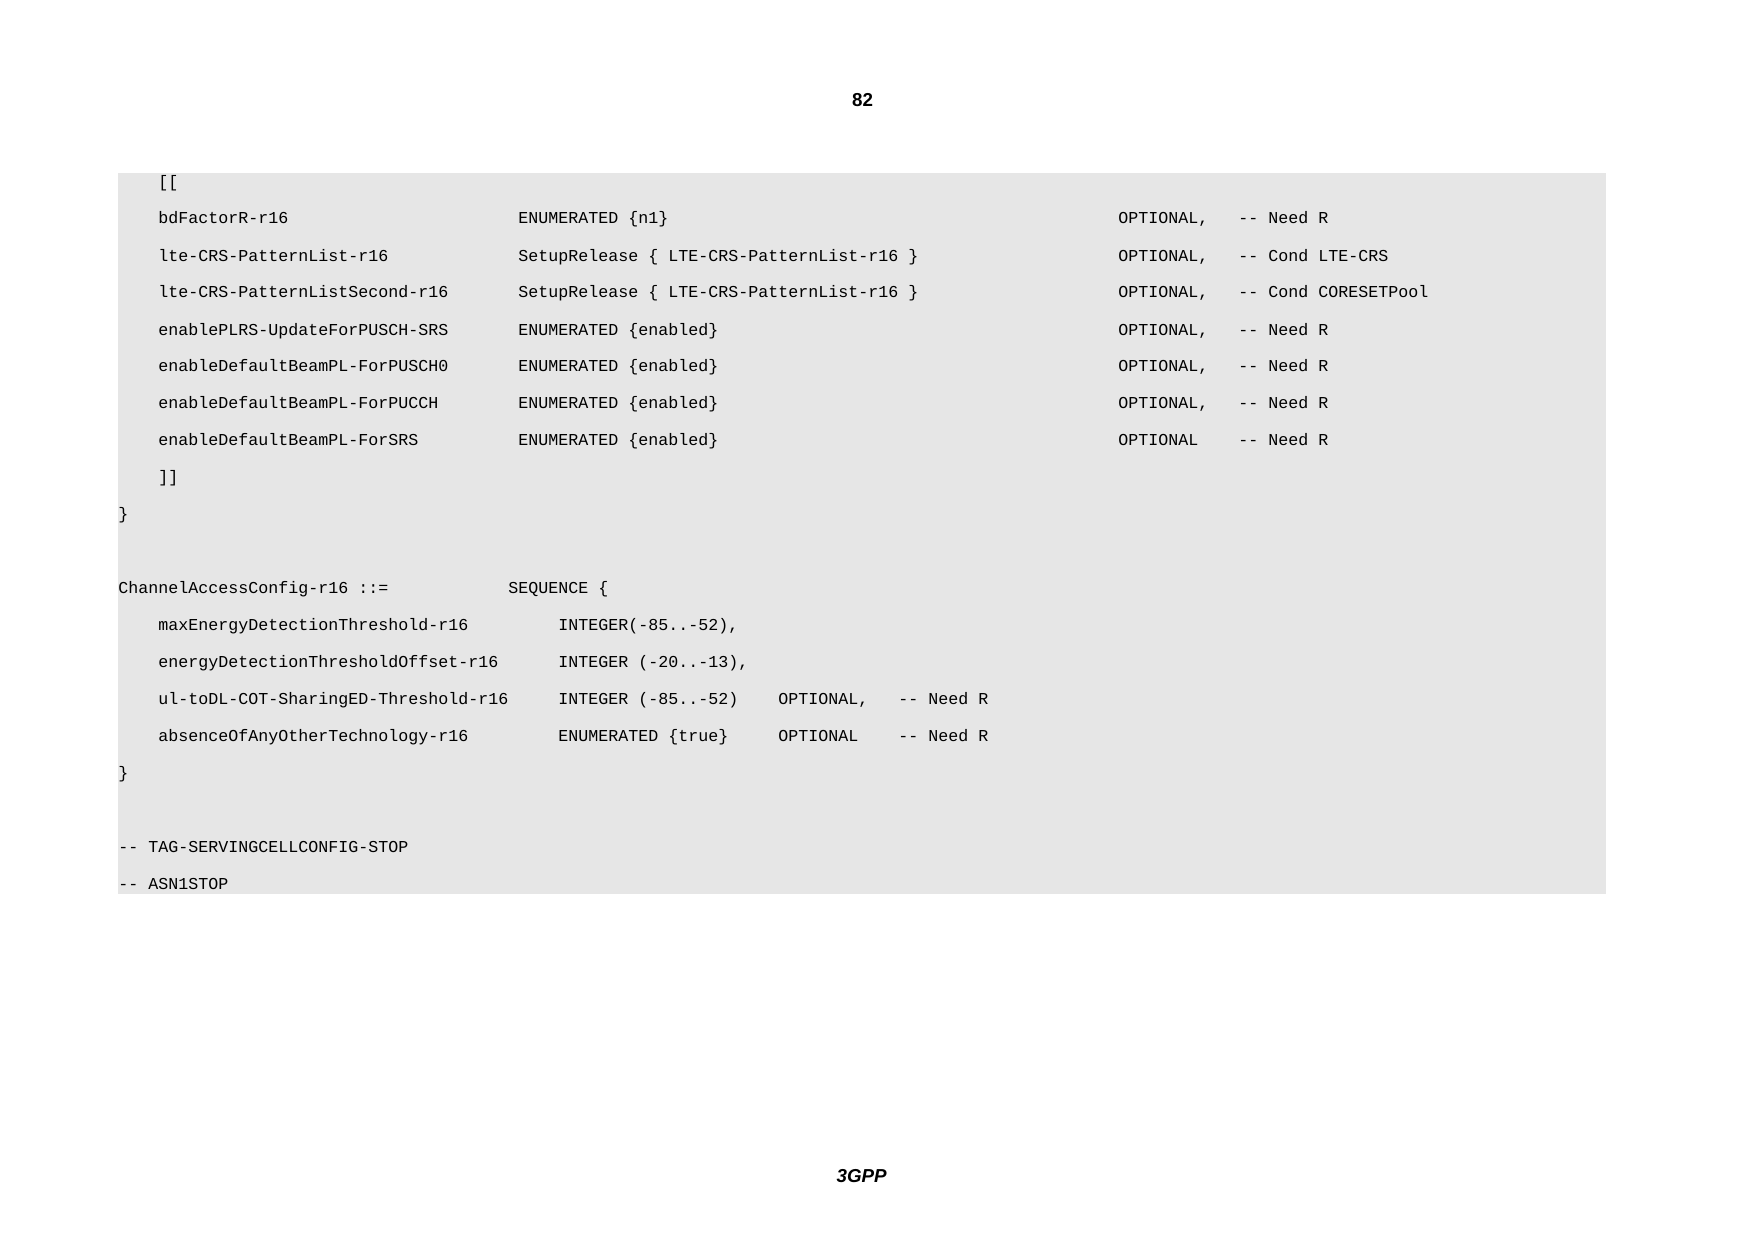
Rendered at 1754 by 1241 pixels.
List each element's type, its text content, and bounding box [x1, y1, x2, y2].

text -- ASN1STOP [118, 876, 1606, 894]
text lte-CRS-PatternList-r16 SetupRelease { LTE-CRS-PatternList-r16 } OPTIONAL, -- Cond LTE-CRS [118, 247, 1606, 266]
text ChannelAccessConfig-r16 ::= SEQUENCE { [118, 580, 1606, 599]
text enableDefaultBeamPL-ForSRS ENUMERATED {enabled} OPTIONAL -- Need R [118, 432, 1606, 451]
text bdFactorR-r16 ENUMERATED {n1} OPTIONAL, -- Need R [118, 210, 1606, 229]
text enableDefaultBeamPL-ForPUCCH ENUMERATED {enabled} OPTIONAL, -- Need R [118, 395, 1606, 414]
text lte-CRS-PatternListSecond-r16 SetupRelease { LTE-CRS-PatternList-r16 } OPTIONAL, -- Cond CORESETPool [118, 284, 1606, 303]
text [[ [118, 173, 1606, 192]
text -- TAG-SERVINGCELLCONFIG-STOP [118, 839, 1606, 858]
text energyDetectionThresholdOffset-r16 INTEGER (-20..-13), [118, 654, 1606, 673]
text ul-toDL-COT-SharingED-Threshold-r16 INTEGER (-85..-52) OPTIONAL, -- Need R [118, 691, 1606, 710]
text enableDefaultBeamPL-ForPUSCH0 ENUMERATED {enabled} OPTIONAL, -- Need R [118, 358, 1606, 377]
text ]] [118, 469, 1606, 488]
text } [118, 506, 1606, 525]
text maxEnergyDetectionThreshold-r16 INTEGER(-85..-52), [118, 617, 1606, 636]
text absenceOfAnyOtherTechnology-r16 ENUMERATED {true} OPTIONAL -- Need R [118, 728, 1606, 747]
text } [118, 765, 1606, 784]
text enablePLRS-UpdateForPUSCH-SRS ENUMERATED {enabled} OPTIONAL, -- Need R [118, 321, 1606, 340]
